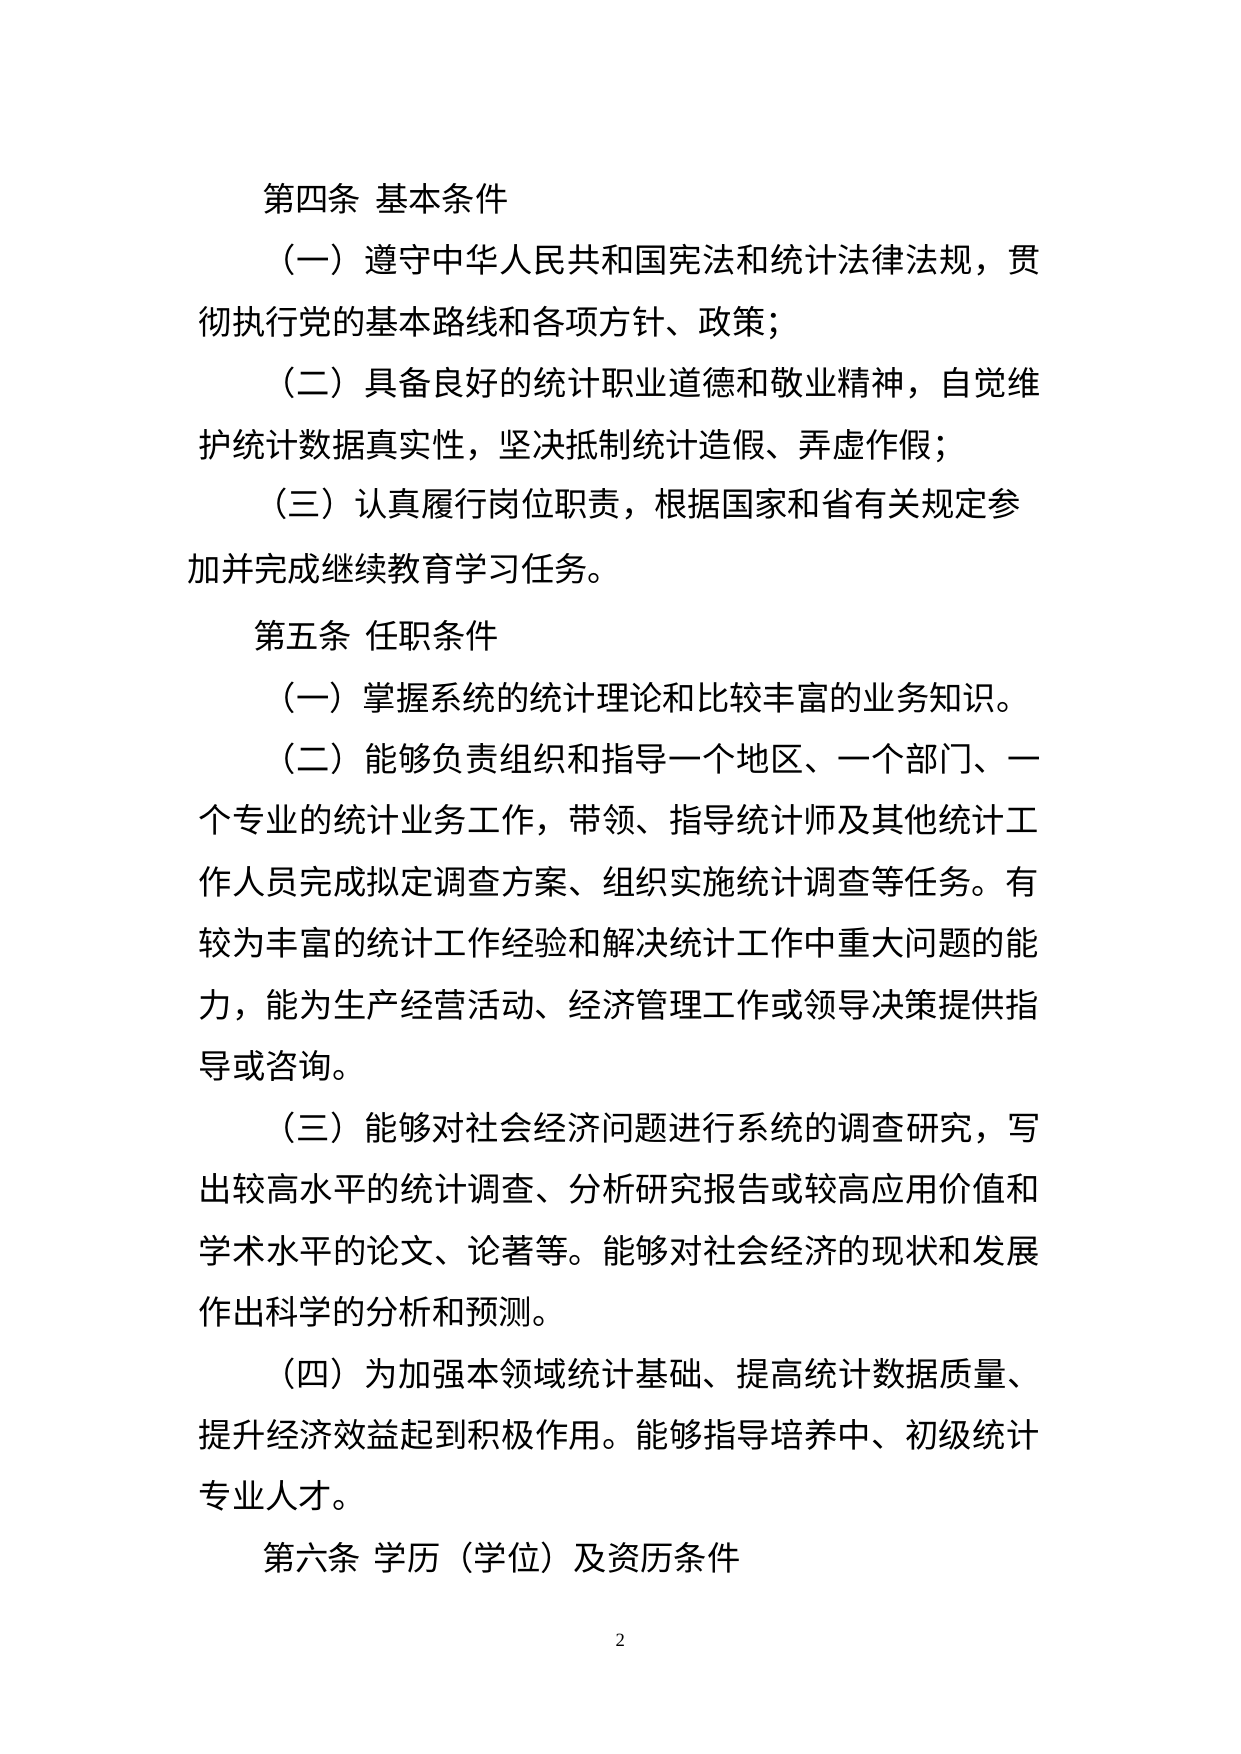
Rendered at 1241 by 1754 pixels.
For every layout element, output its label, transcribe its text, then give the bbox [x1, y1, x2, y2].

text 第六条 学历（学位）及资历条件 [198, 1521, 1041, 1583]
text （二）能够负责组织和指导一个地区、一个部门、一个专业的统计业务工作，带领、指导统计师及其他统计工作人员完成拟定调查方案、组织实施统计调查等任务。有较为丰富的统计工作经验和解决统计工作中重大问题的能力，能为生产经营活动、经济管理工作或领导决策提供指导或咨询。 [198, 722, 1041, 1091]
text （四）为加强本领域统计基础、提高统计数据质量、提升经济效益起到积极作用。能够指导培养中、初级统计专业人才。 [198, 1337, 1041, 1521]
text （三）能够对社会经济问题进行系统的调查研究，写出较高水平的统计调查、分析研究报告或较高应用价值和学术水平的论文、论著等。能够对社会经济的现状和发展作出科学的分析和预测。 [198, 1091, 1041, 1337]
text 第五条 任职条件 [187, 599, 1053, 661]
text （三）认真履行岗位职责，根据国家和省有关规定参加并完成继续教育学习任务。 [187, 469, 1053, 599]
text （二）具备良好的统计职业道德和敬业精神，自觉维护统计数据真实性，坚决抵制统计造假、弄虚作假； [198, 346, 1041, 469]
text （一）遵守中华人民共和国宪法和统计法律法规，贯彻执行党的基本路线和各项方针、政策； [198, 223, 1041, 346]
text 第四条 基本条件 [263, 162, 1053, 223]
text （一）掌握系统的统计理论和比较丰富的业务知识。 [198, 661, 1041, 722]
